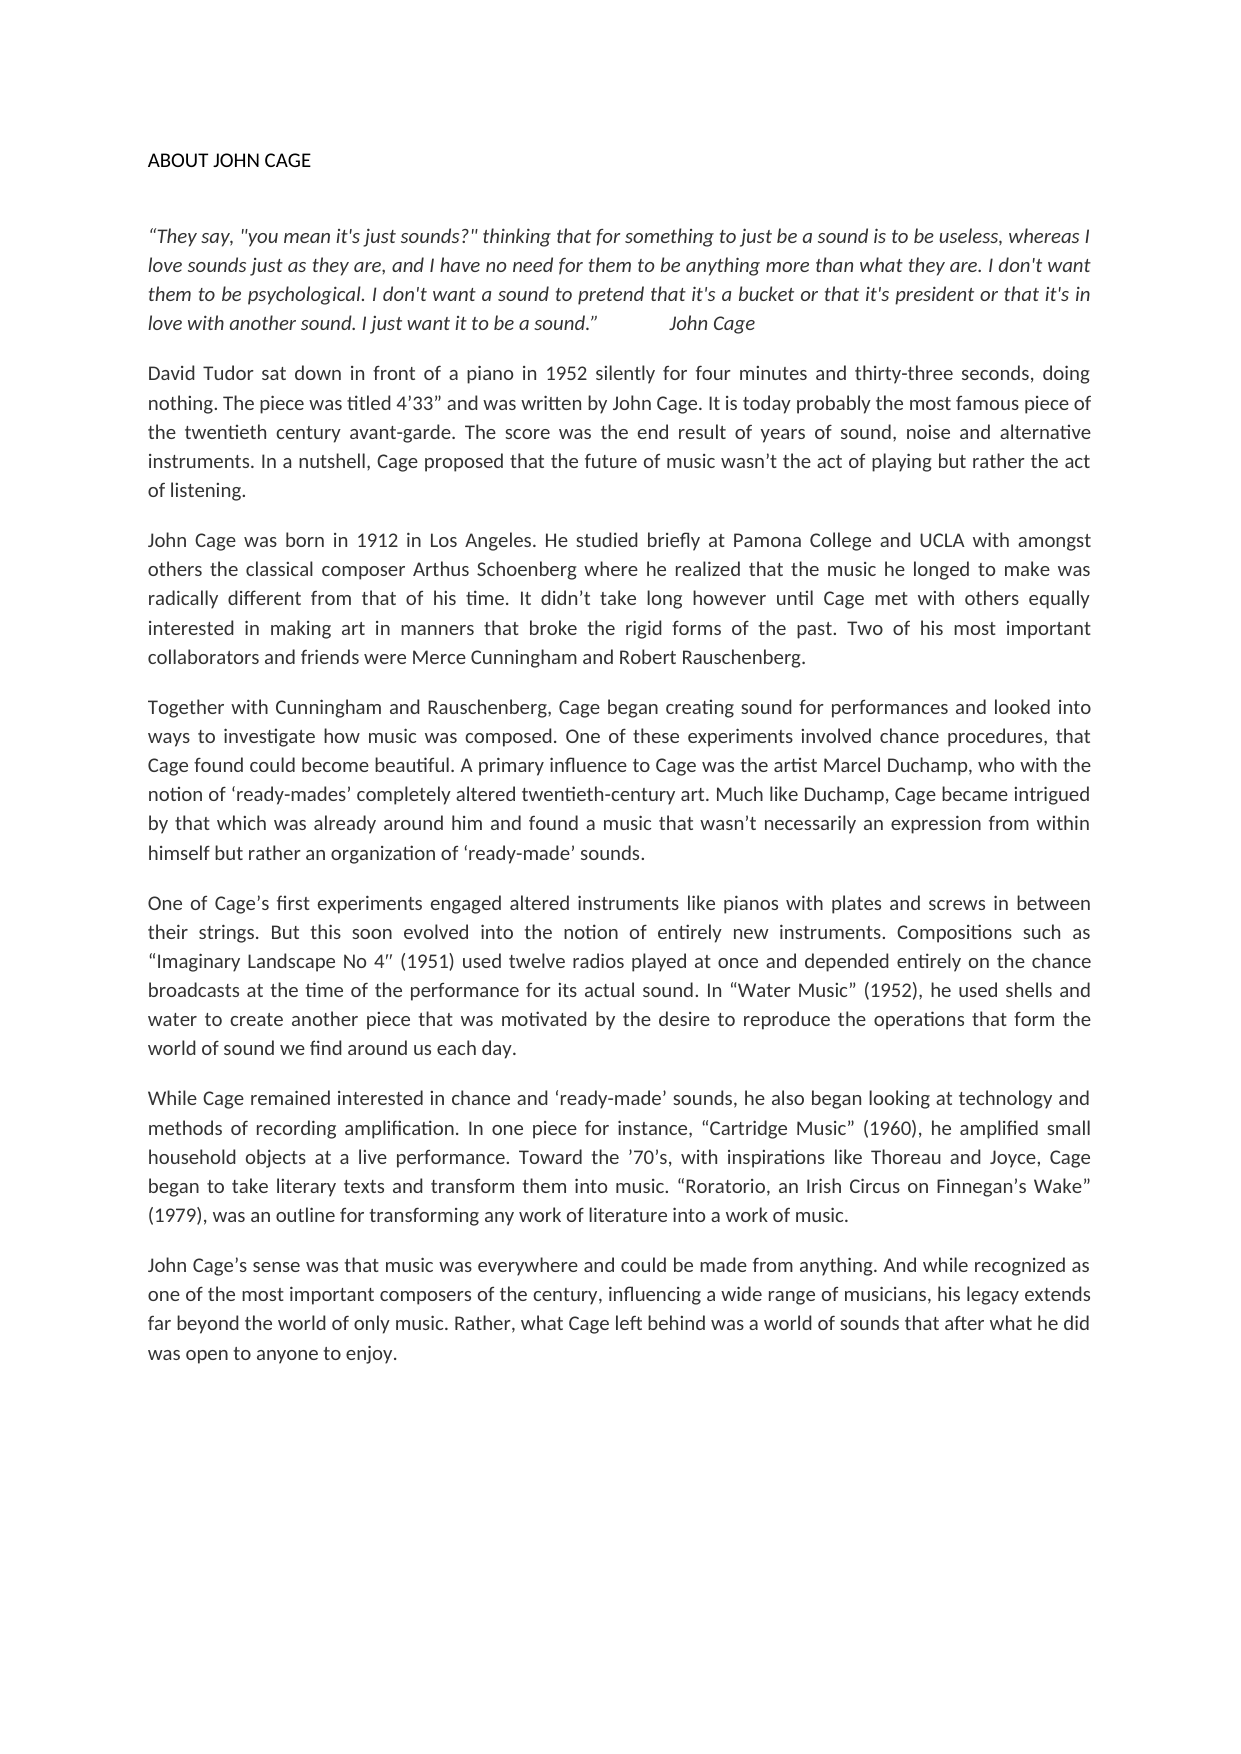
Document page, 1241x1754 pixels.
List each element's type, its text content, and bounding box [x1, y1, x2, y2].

text Together with Cunningham and Rauschenberg, Cage began creating sound for performances and looked into ways to investigate how music was composed. One of these experiments involved chance procedures, that Cage found could become beautiful. A primary influence to Cage was the artist Marcel Duchamp, who with the notion of ‘ready-mades’ completely altered twentieth-century art. Much like Duchamp, Cage became intrigued by that which was already around him and found a music that wasn’t necessarily an expression from within himself but rather an organization of ‘ready-made’ sounds. [148, 694, 1093, 865]
text One of Cage’s first experiments engaged altered instruments like pianos with plates and screws in between their strings. But this soon evolved into the notion of entirely new instruments. Compositions such as “Imaginary Landscape No 4″ (1951) used twelve radios played at once and depended entirely on the chance broadcasts at the time of the performance for its actual sound. In “Water Music” (1952), he used shells and water to create another piece that was motivated by the desire to reproduce the operations that form the world of sound we find around us each day. [148, 890, 1093, 1061]
text John Cage’s sense was that music was everywhere and could be made from anything. And while recognized as one of the most important composers of the century, influencing a wide range of musicians, his legacy extends far beyond the world of only music. Rather, what Cage left behind was a world of sounds that after what he did was open to anyone to enjoy. [148, 1252, 1093, 1365]
text While Cage remained interested in chance and ‘ready-made’ sounds, he also began looking at technology and methods of recording amplification. In one piece for instance, “Cartridge Music” (1960), he amplified small household objects at a live performance. Toward the ’70’s, with inspirations like Thoreau and Joyce, Cage began to take literary texts and transform them into music. “Roratorio, an Irish Circus on Finnegan’s Wake” (1979), was an outline for transforming any work of literature into a work of music. [148, 1086, 1093, 1228]
text “They say, "you mean it's just sounds?" thinking that for something to just be a sound is to be useless, whereas I love sounds just as they are, and I have no need for them to be anything more than what they are. I don't want them to be psychological. I don't want a sound to pretend that it's a bucket or that it's president or that it's in love with another sound. I just want it to be a sound.” John Cage [148, 223, 1093, 336]
text David Tudor sat down in front of a piano in 1952 silently for four minutes and thirty-three seconds, doing nothing. The piece was titled 4’33” and was written by John Cage. It is today probably the most famous piece of the twentieth century avant-garde. The score was the end result of years of sound, noise and alternative instruments. In a nutshell, Cage proposed that the future of music wasn’t the act of playing but rather the act of listening. [148, 361, 1093, 503]
text ABOUT JOHN CAGE [148, 148, 1093, 173]
text John Cage was born in 1912 in Los Angeles. He studied briefly at Pamona College and UCLA with amongst others the classical composer Arthus Schoenberg where he realized that the music he longed to make was radically different from that of his time. It didn’t take long however until Cage met with others equally interested in making art in manners that broke the rigid forms of the past. Two of his most important collaborators and friends were Merce Cunningham and Robert Rauschenberg. [148, 527, 1093, 669]
